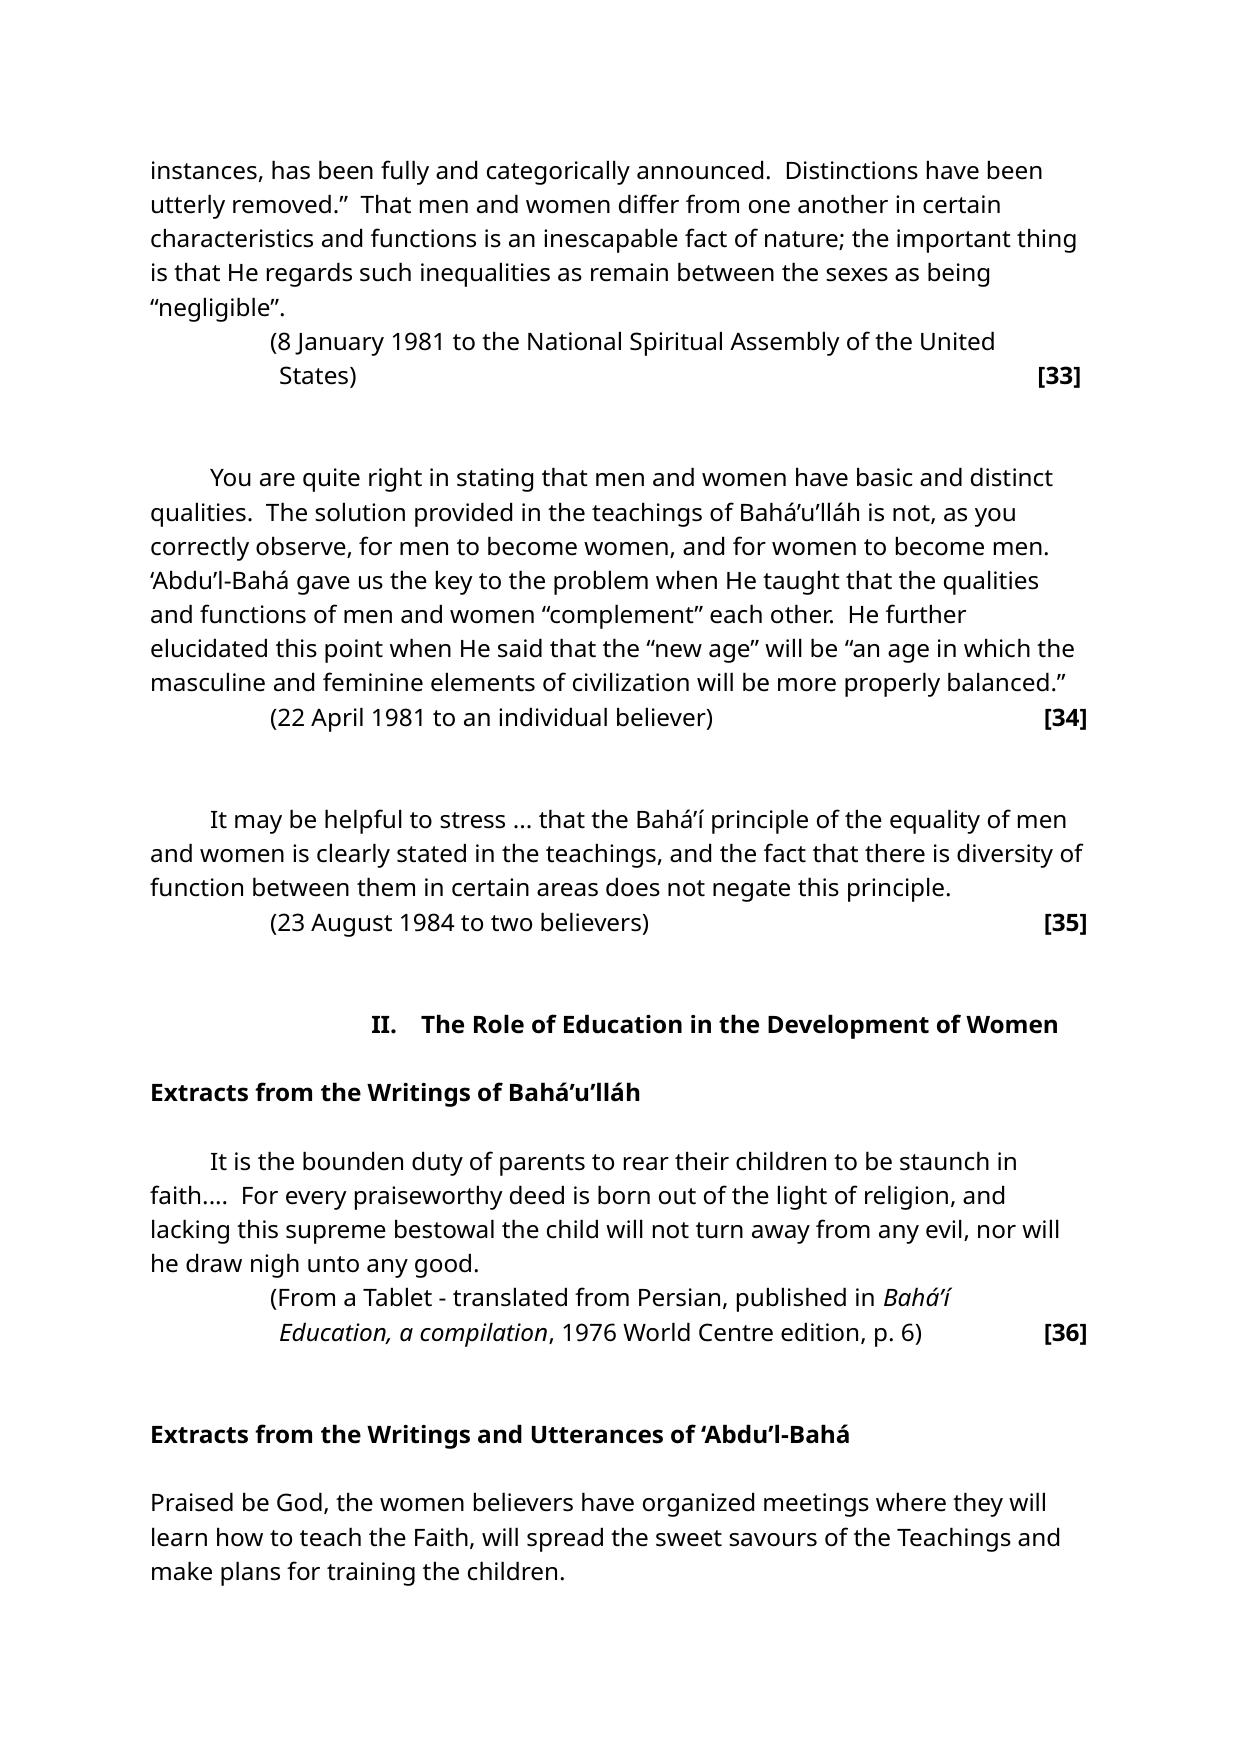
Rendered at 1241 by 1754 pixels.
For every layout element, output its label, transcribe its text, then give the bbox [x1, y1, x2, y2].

text (23 August 1984 to two believers) [35] [270, 905, 1068, 938]
text Praised be God, the women believers have organized meetings where they will learn how to teach the Faith, will spread the sweet savours of the Teachings and make plans for training the children. [150, 1486, 1090, 1587]
text Extracts from the Writings and Utterances of ‘Abdu’l-Bahá [150, 1418, 1090, 1451]
text (8 January 1981 to the National Spiritual Assembly of the United States) [33] [270, 324, 1068, 391]
text Extracts from the Writings of Bahá’u’lláh [150, 1076, 1090, 1109]
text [150, 154, 1090, 323]
text (From a Tablet - translated from Persian, published in Bahá’í Education, a compilation, 1976 World Centre edition, p. 6) [36] [270, 1281, 1068, 1348]
text (22 April 1981 to an individual believer) [34] [270, 700, 1068, 733]
text II. The Role of Education in the Development of Women [340, 1008, 1090, 1041]
text It is the bounden duty of parents to rear their children to be staunch in faith.... For every praiseworthy deed is born out of the light of religion, and lacking this supreme bestowal the child will not turn away from any evil, nor will he draw nigh unto any good. [150, 1144, 1090, 1280]
text It may be helpful to stress ... that the Bahá’í principle of the equality of men and women is clearly stated in the teachings, and the fact that there is diversity of function between them in certain areas does not negate this principle. [150, 803, 1090, 904]
text You are quite right in stating that men and women have basic and distinct qualities. The solution provided in the teachings of Bahá’u’lláh is not, as you correctly observe, for men to become women, and for women to become men. ‘Abdu’l-Bahá gave us the key to the problem when He taught that the qualities and functions of men and women “complement” each other. He further elucidated this point when He said that the “new age” will be “an age in which the masculine and feminine elements of civilization will be more properly balanced.” [150, 461, 1090, 699]
